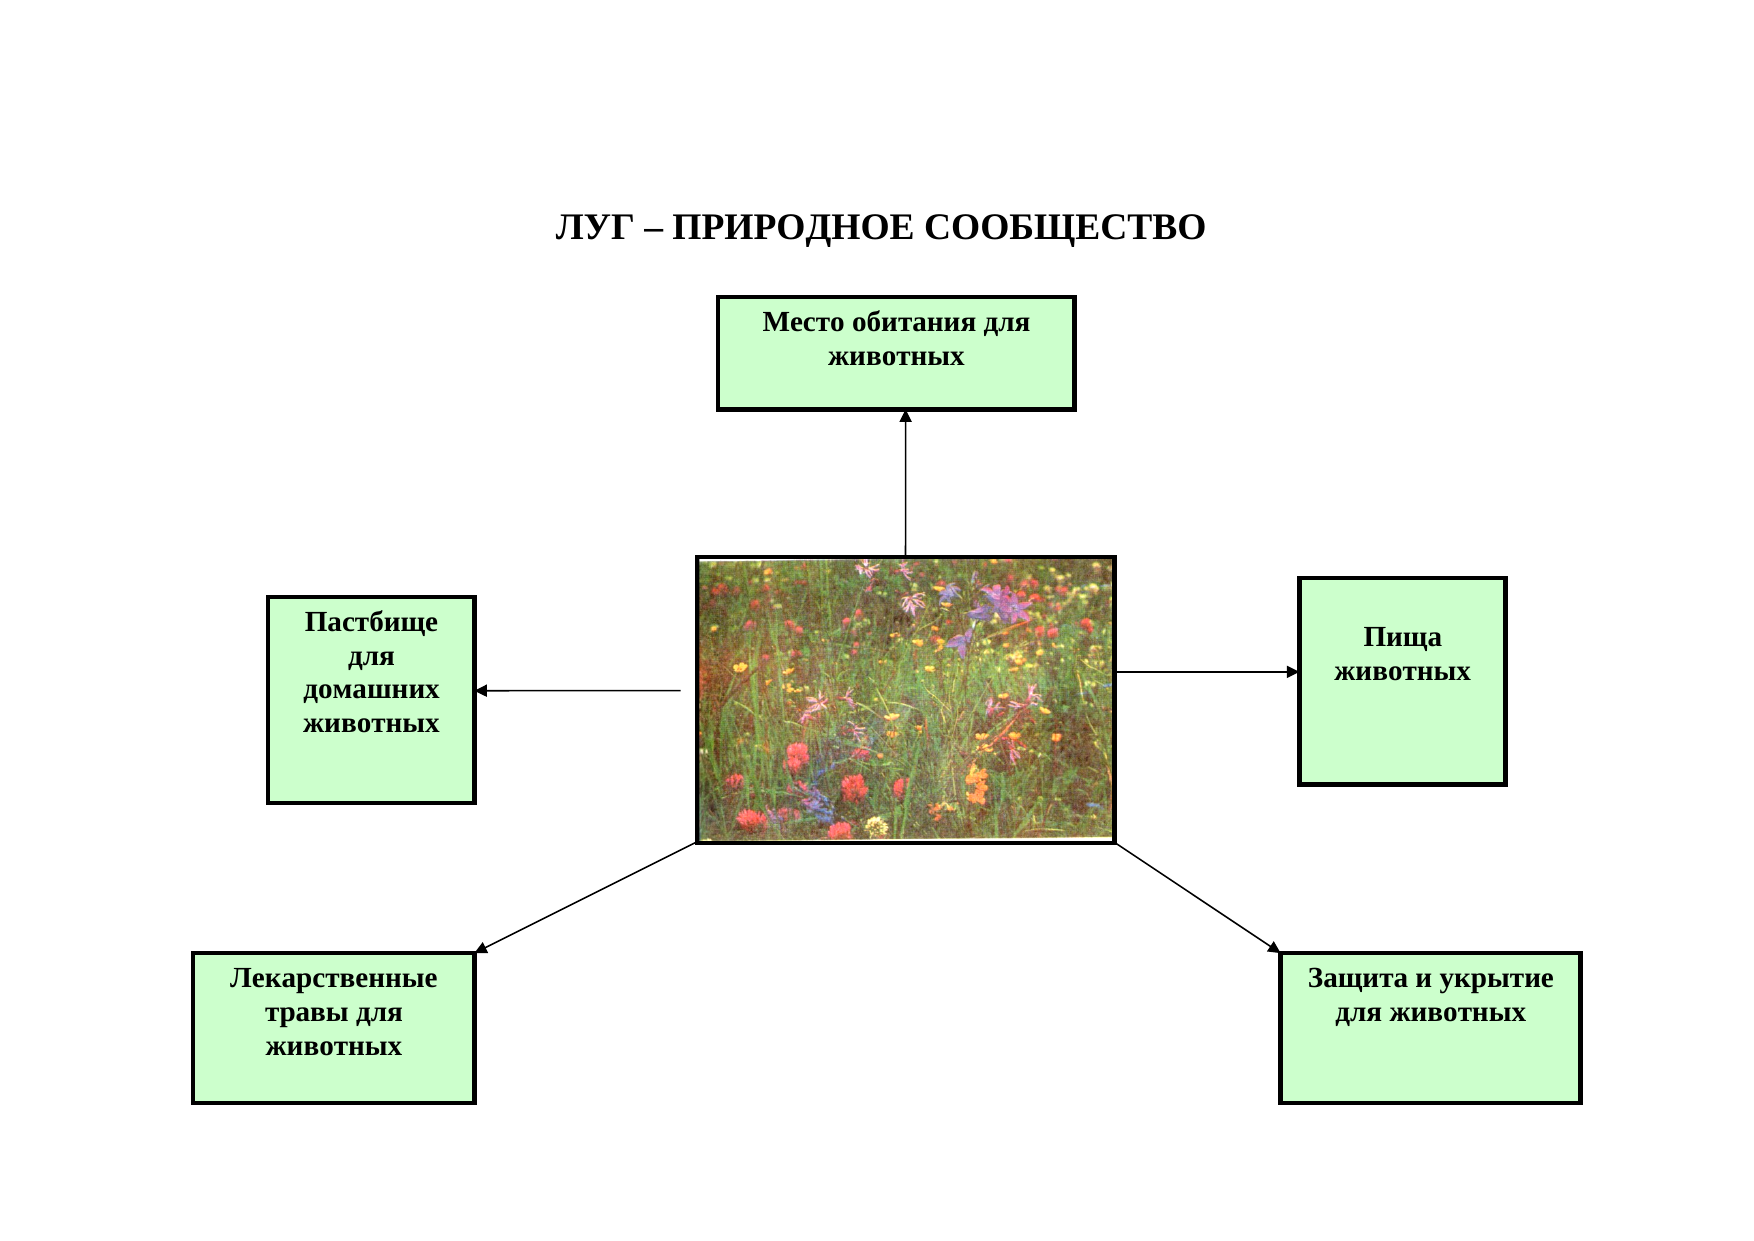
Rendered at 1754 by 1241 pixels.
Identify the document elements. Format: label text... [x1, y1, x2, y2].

text ЛУГ – ПРИРОДНОЕ СООБЩЕСТВО [118, 204, 1636, 247]
